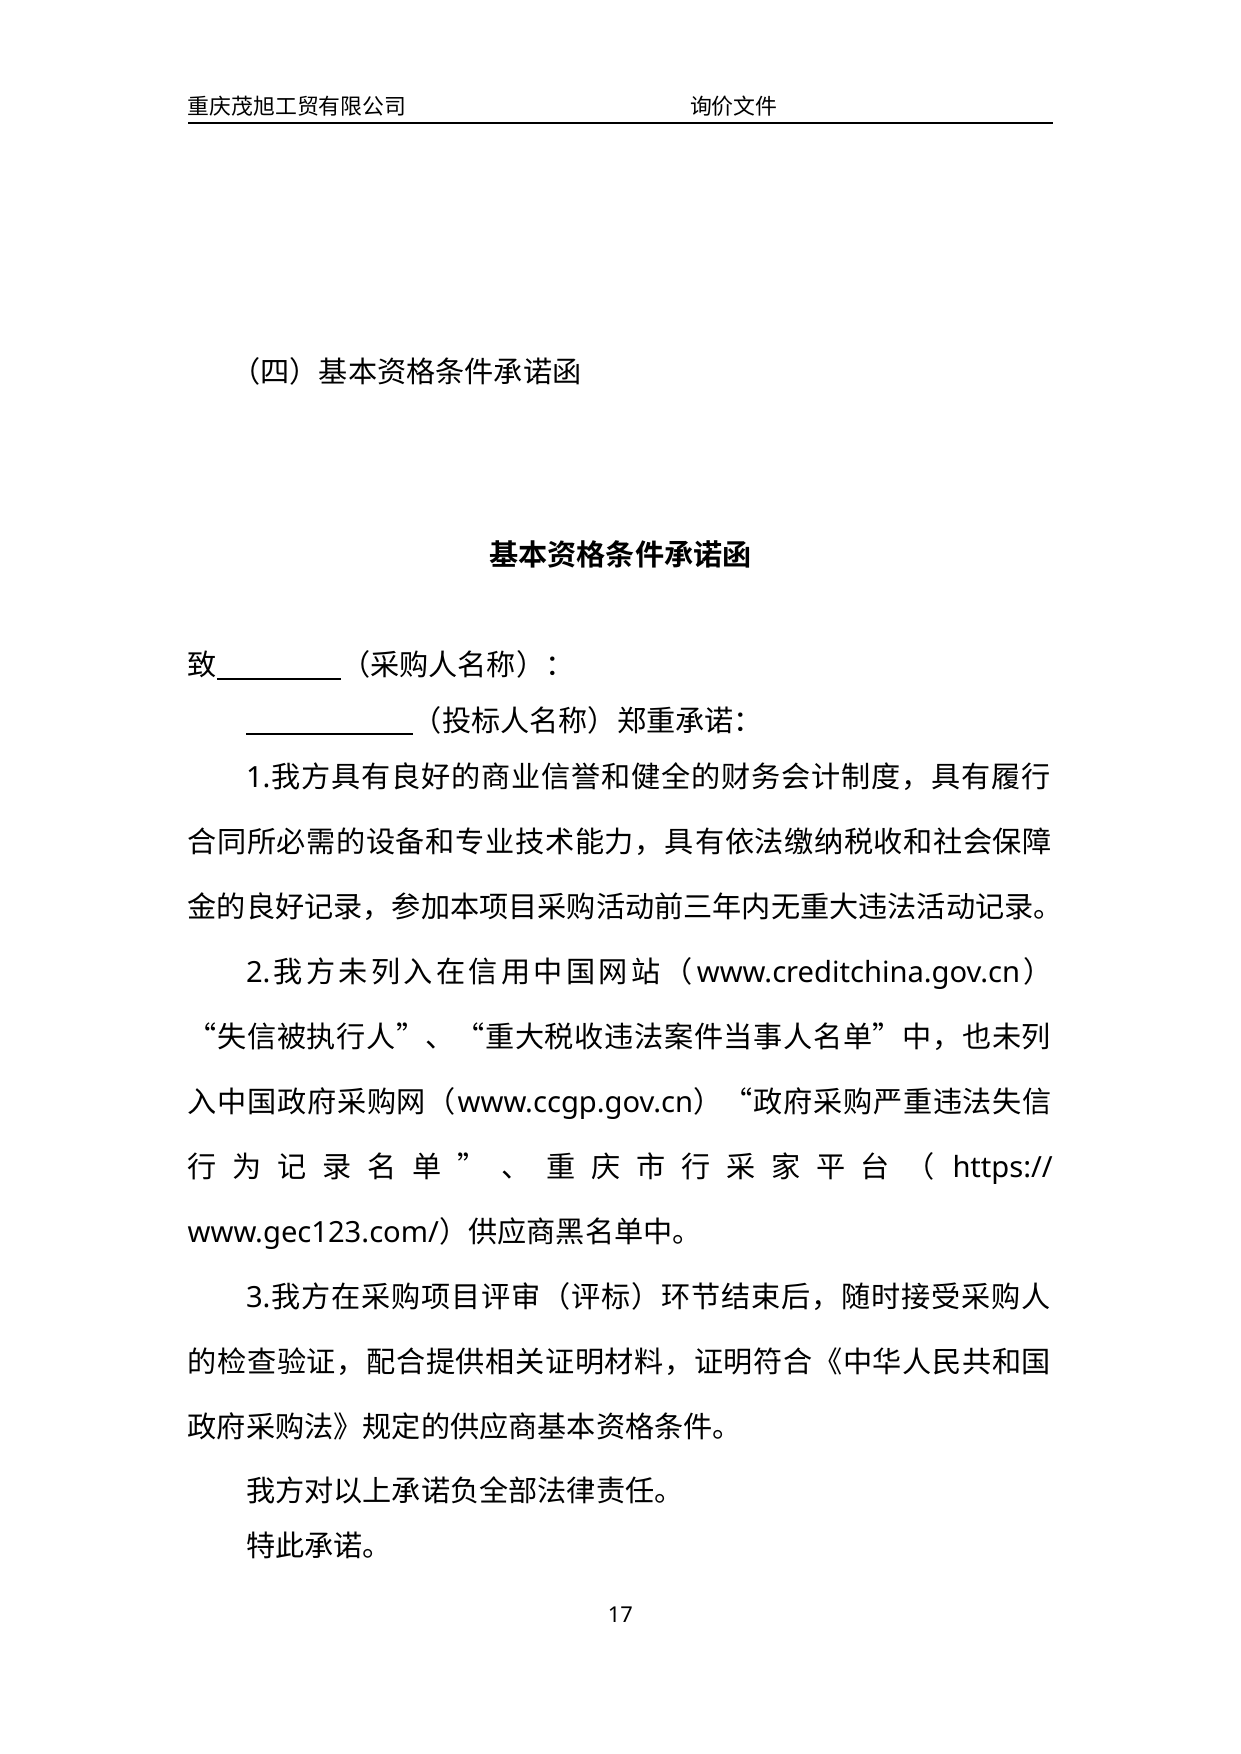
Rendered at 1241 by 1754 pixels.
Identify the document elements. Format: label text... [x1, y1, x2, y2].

text 2.我方未列入在信用中国网站（www.creditchina.gov.cn）“失信被执行人”、“重大税收违法案件当事人名单”中，也未列入中国政府采购网（www.ccgp.gov.cn）“政府采购严重违法失信行为记录名单”、重庆市行采家平台（https://www.gec123.com/）供应商黑名单中。 [187, 937, 1053, 1262]
text （投标人名称）郑重承诺： [187, 687, 1053, 742]
text 基本资格条件承诺函 [187, 521, 1053, 576]
text 3.我方在采购项目评审（评标）环节结束后，随时接受采购人的检查验证，配合提供相关证明材料，证明符合《中华人民共和国政府采购法》规定的供应商基本资格条件。 [187, 1262, 1053, 1457]
text 特此承诺。 [187, 1512, 1053, 1567]
text 致 （采购人名称）： [187, 632, 1053, 687]
text 1.我方具有良好的商业信誉和健全的财务会计制度，具有履行合同所必需的设备和专业技术能力，具有依法缴纳税收和社会保障金的良好记录，参加本项目采购活动前三年内无重大违法活动记录。 [187, 742, 1053, 937]
text 我方对以上承诺负全部法律责任。 [187, 1457, 1053, 1512]
list 基本资格条件承诺函 [187, 349, 1053, 391]
